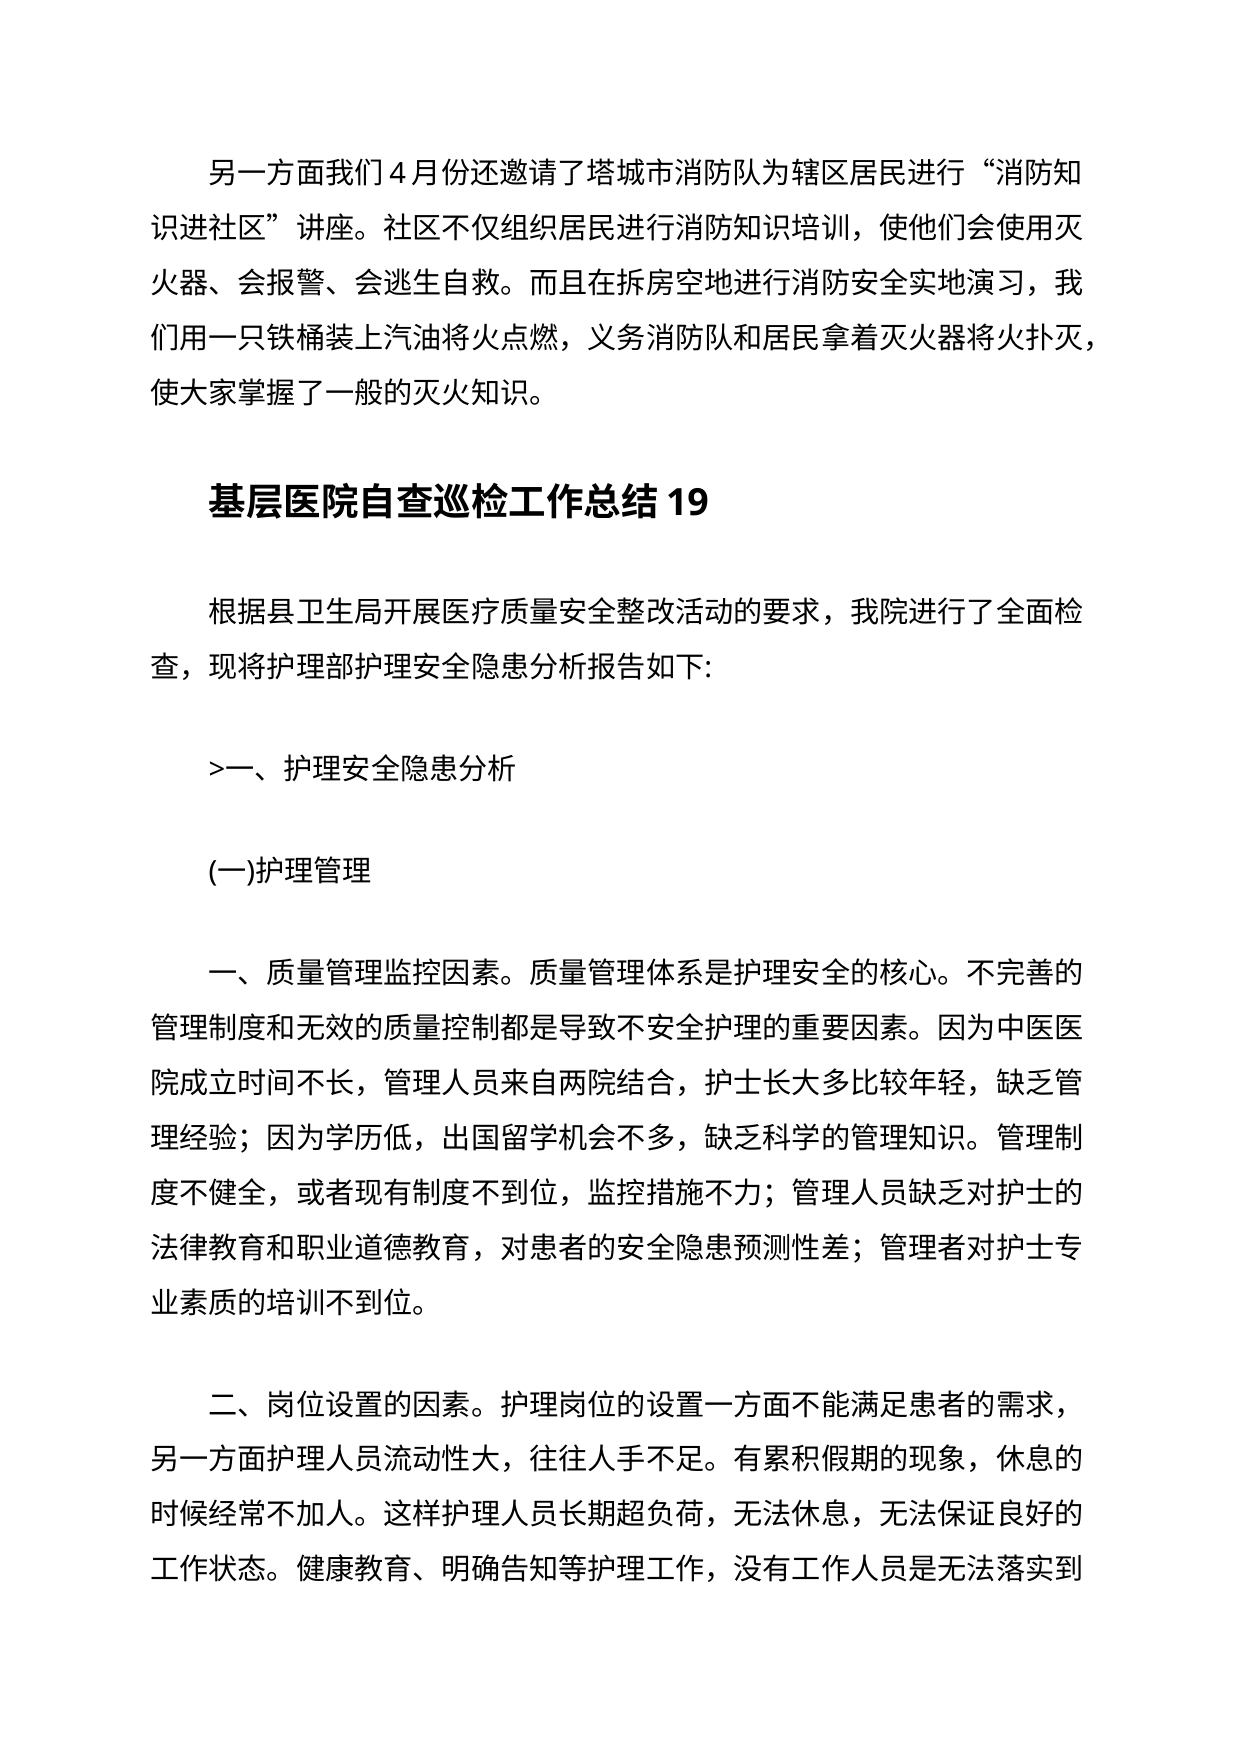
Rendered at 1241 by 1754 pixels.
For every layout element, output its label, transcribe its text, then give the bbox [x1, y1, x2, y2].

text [150, 1381, 1090, 1588]
text (一)护理管理 [150, 848, 1090, 890]
text 基层医院自查巡检工作总结19 [150, 471, 1090, 526]
text 一、质量管理监控因素。质量管理体系是护理安全的核心。不完善的管理制度和无效的质量控制都是导致不安全护理的重要因素。因为中医医院成立时间不长，管理人员来自两院结合，护士长大多比较年轻，缺乏管理经验；因为学历低，出国留学机会不多，缺乏科学的管理知识。管理制度不健全，或者现有制度不到位，监控措施不力；管理人员缺乏对护士的法律教育和职业道德教育，对患者的安全隐患预测性差；管理者对护士专业素质的培训不到位。 [150, 950, 1090, 1322]
text 另一方面我们4月份还邀请了塔城市消防队为辖区居民进行“消防知识进社区”讲座。社区不仅组织居民进行消防知识培训，使他们会使用灭火器、会报警、会逃生自救。而且在拆房空地进行消防安全实地演习，我们用一只铁桶装上汽油将火点燃，义务消防队和居民拿着灭火器将火扑灭，使大家掌握了一般的灭火知识。 [150, 150, 1090, 412]
text 根据县卫生局开展医疗质量安全整改活动的要求，我院进行了全面检查，现将护理部护理安全隐患分析报告如下: [150, 589, 1090, 686]
text >一、护理安全隐患分析 [150, 746, 1090, 788]
